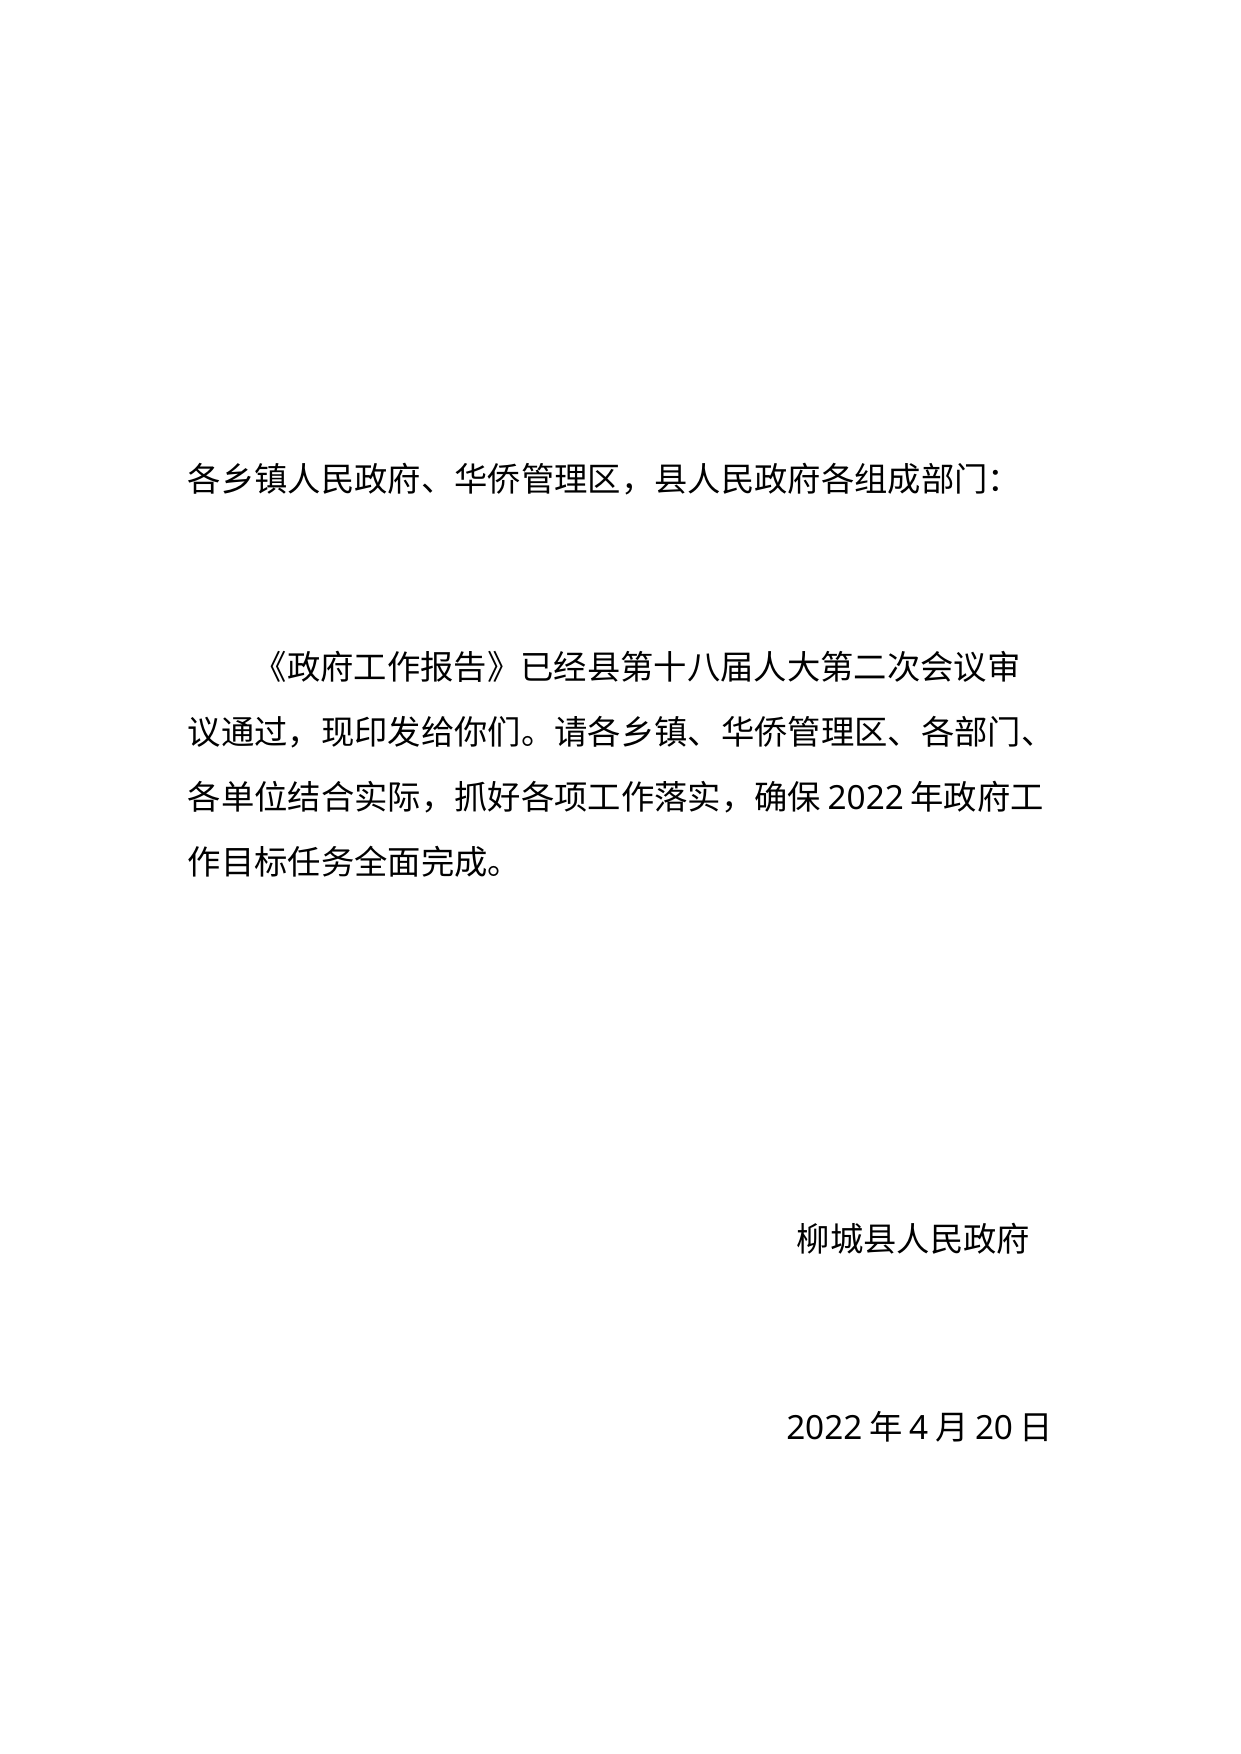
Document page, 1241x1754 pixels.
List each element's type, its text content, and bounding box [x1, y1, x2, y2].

text 各乡镇人民政府、华侨管理区，县人民政府各组成部门： [187, 444, 1053, 509]
text 柳城县人民政府 [187, 1204, 1053, 1269]
text 2022年4月20日 [187, 1393, 1053, 1458]
text 《政府工作报告》已经县第十八届人大第二次会议审议通过，现印发给你们。请各乡镇、华侨管理区、各部门、各单位结合实际，抓好各项工作落实，确保2022年政府工作目标任务全面完成。 [187, 633, 1053, 893]
